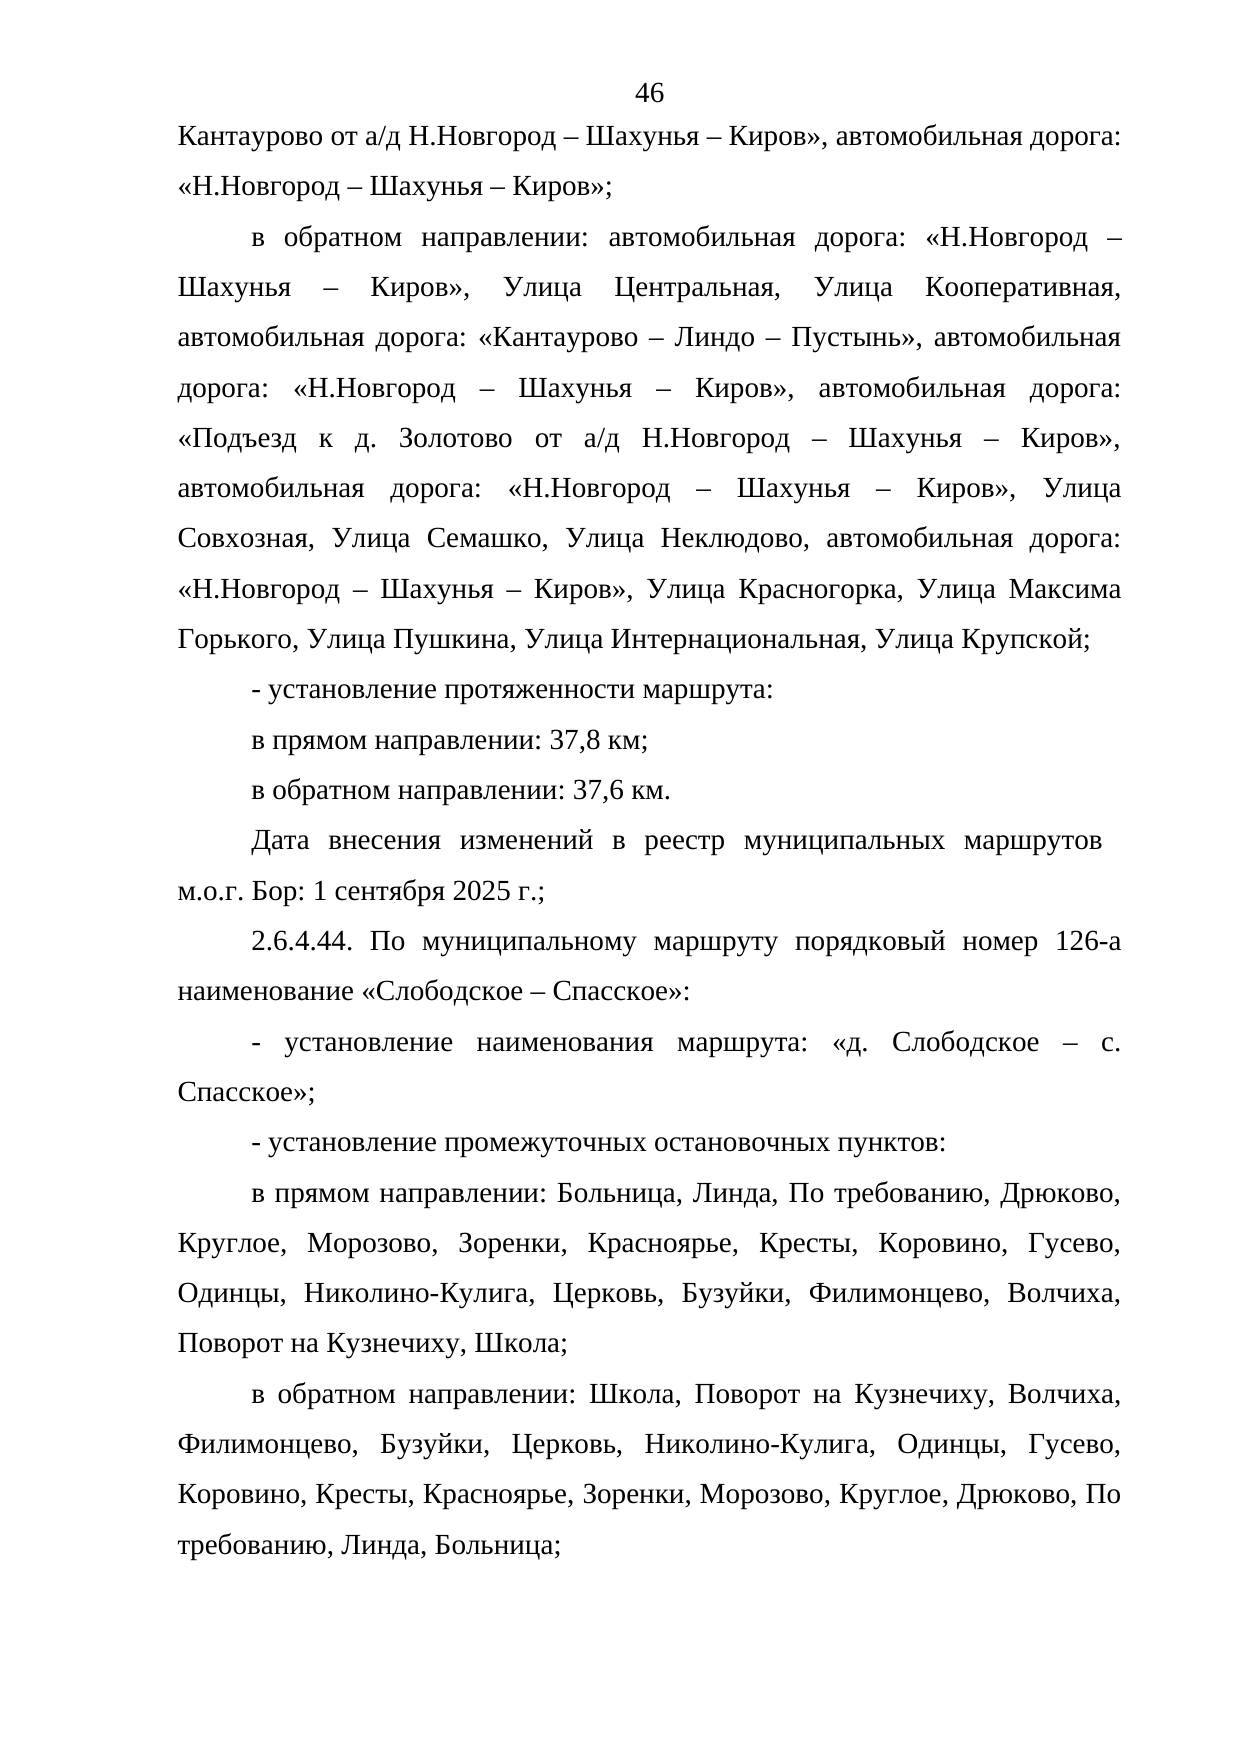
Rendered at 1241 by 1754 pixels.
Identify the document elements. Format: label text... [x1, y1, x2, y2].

text в обратном направлении: 37,6 км. [177, 772, 1122, 806]
text 2.6.4.44. По муниципальному маршруту порядковый номер 126-а наименование «Слободское – Спасское»: [177, 923, 1122, 1007]
text в обратном направлении: Школа, Поворот на Кузнечиху, Волчиха, Филимонцево, Бузуйки, Церковь, Николино-Кулига, Одинцы, Гусево, Коровино, Кресты, Красноярье, Зоренки, Морозово, Круглое, Дрюково, По требованию, Линда, Больница; [177, 1376, 1122, 1560]
text Дата внесения изменений в реестр муниципальных маршрутов м.о.г. Бор: 1 сентября 2025 г.; [177, 822, 1122, 906]
text в прямом направлении: 37,8 км; [177, 722, 1122, 755]
text в обратном направлении: автомобильная дорога: «Н.Новгород – Шахунья – Киров», Улица Центральная, Улица Кооперативная, автомобильная дорога: «Кантаурово – Линдо – Пустынь», автомобильная дорога: «Н.Новгород – Шахунья – Киров», автомобильная дорога: «Подъезд к д. Золотово от а/д Н.Новгород – Шахунья – Киров», автомобильная дорога: «Н.Новгород – Шахунья – Киров», Улица Совхозная, Улица Семашко, Улица Неклюдово, автомобильная дорога: «Н.Новгород – Шахунья – Киров», Улица Красногорка, Улица Максима Горького, Улица Пушкина, Улица Интернациональная, Улица Крупской; [177, 219, 1122, 655]
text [177, 118, 1122, 202]
text - установление промежуточных остановочных пунктов: [177, 1124, 1122, 1158]
text - установление протяженности маршрута: [177, 672, 1122, 705]
text - установление наименования маршрута: «д. Слободское – с. Спасское»; [177, 1024, 1122, 1108]
text в прямом направлении: Больница, Линда, По требованию, Дрюково, Круглое, Морозово, Зоренки, Красноярье, Кресты, Коровино, Гусево, Одинцы, Николино-Кулига, Церковь, Бузуйки, Филимонцево, Волчиха, Поворот на Кузнечиху, Школа; [177, 1175, 1122, 1359]
